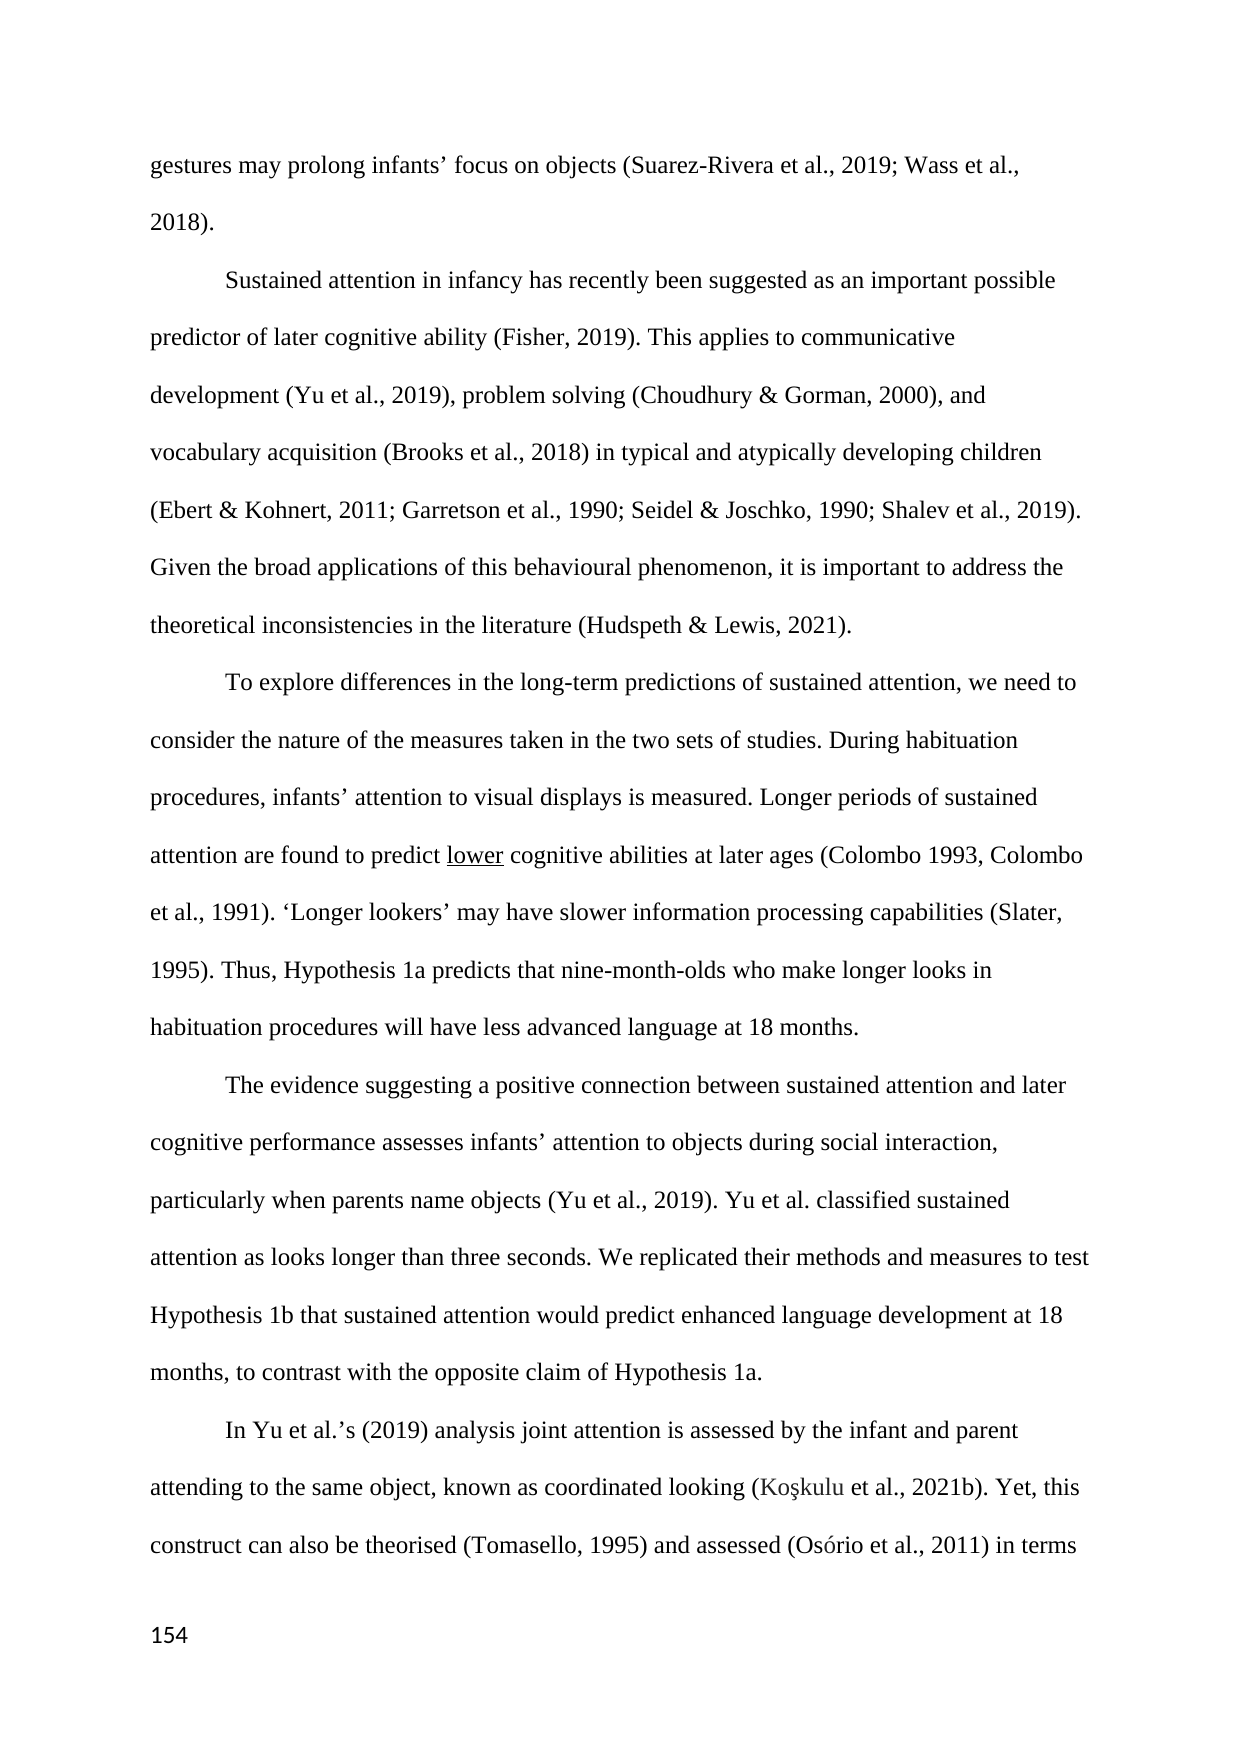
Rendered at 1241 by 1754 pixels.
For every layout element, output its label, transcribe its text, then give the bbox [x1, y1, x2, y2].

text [150, 150, 1090, 236]
text To explore differences in the long-term predictions of sustained attention, we need to consider the nature of the measures taken in the two sets of studies. During habituation procedures, infants’ attention to visual displays is measured. Longer periods of sustained attention are found to predict lower cognitive abilities at later ages (Colombo 1993, Colombo et al., 1991). ‘Longer lookers’ may have slower information processing capabilities (Slater, 1995). Thus, Hypothesis 1a predicts that nine-month-olds who make longer looks in habituation procedures will have less advanced language at 18 months. [150, 667, 1090, 1041]
text Sustained attention in infancy has recently been suggested as an important possible predictor of later cognitive ability (Fisher, 2019). This applies to communicative development (Yu et al., 2019), problem solving (Choudhury & Gorman, 2000), and vocabulary acquisition (Brooks et al., 2018) in typical and atypically developing children (Ebert & Kohnert, 2011; Garretson et al., 1990; Seidel & Joschko, 1990; Shalev et al., 2019). Given the broad applications of this behavioural phenomenon, it is important to address the theoretical inconsistencies in the literature (Hudspeth & Lewis, 2021). [150, 265, 1090, 639]
text The evidence suggesting a positive connection between sustained attention and later cognitive performance assesses infants’ attention to objects during social interaction, particularly when parents name objects (Yu et al., 2019). Yu et al. classified sustained attention as looks longer than three seconds. We replicated their methods and measures to test Hypothesis 1b that sustained attention would predict enhanced language development at 18 months, to contrast with the opposite claim of Hypothesis 1a. [150, 1070, 1090, 1386]
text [150, 1415, 1090, 1559]
